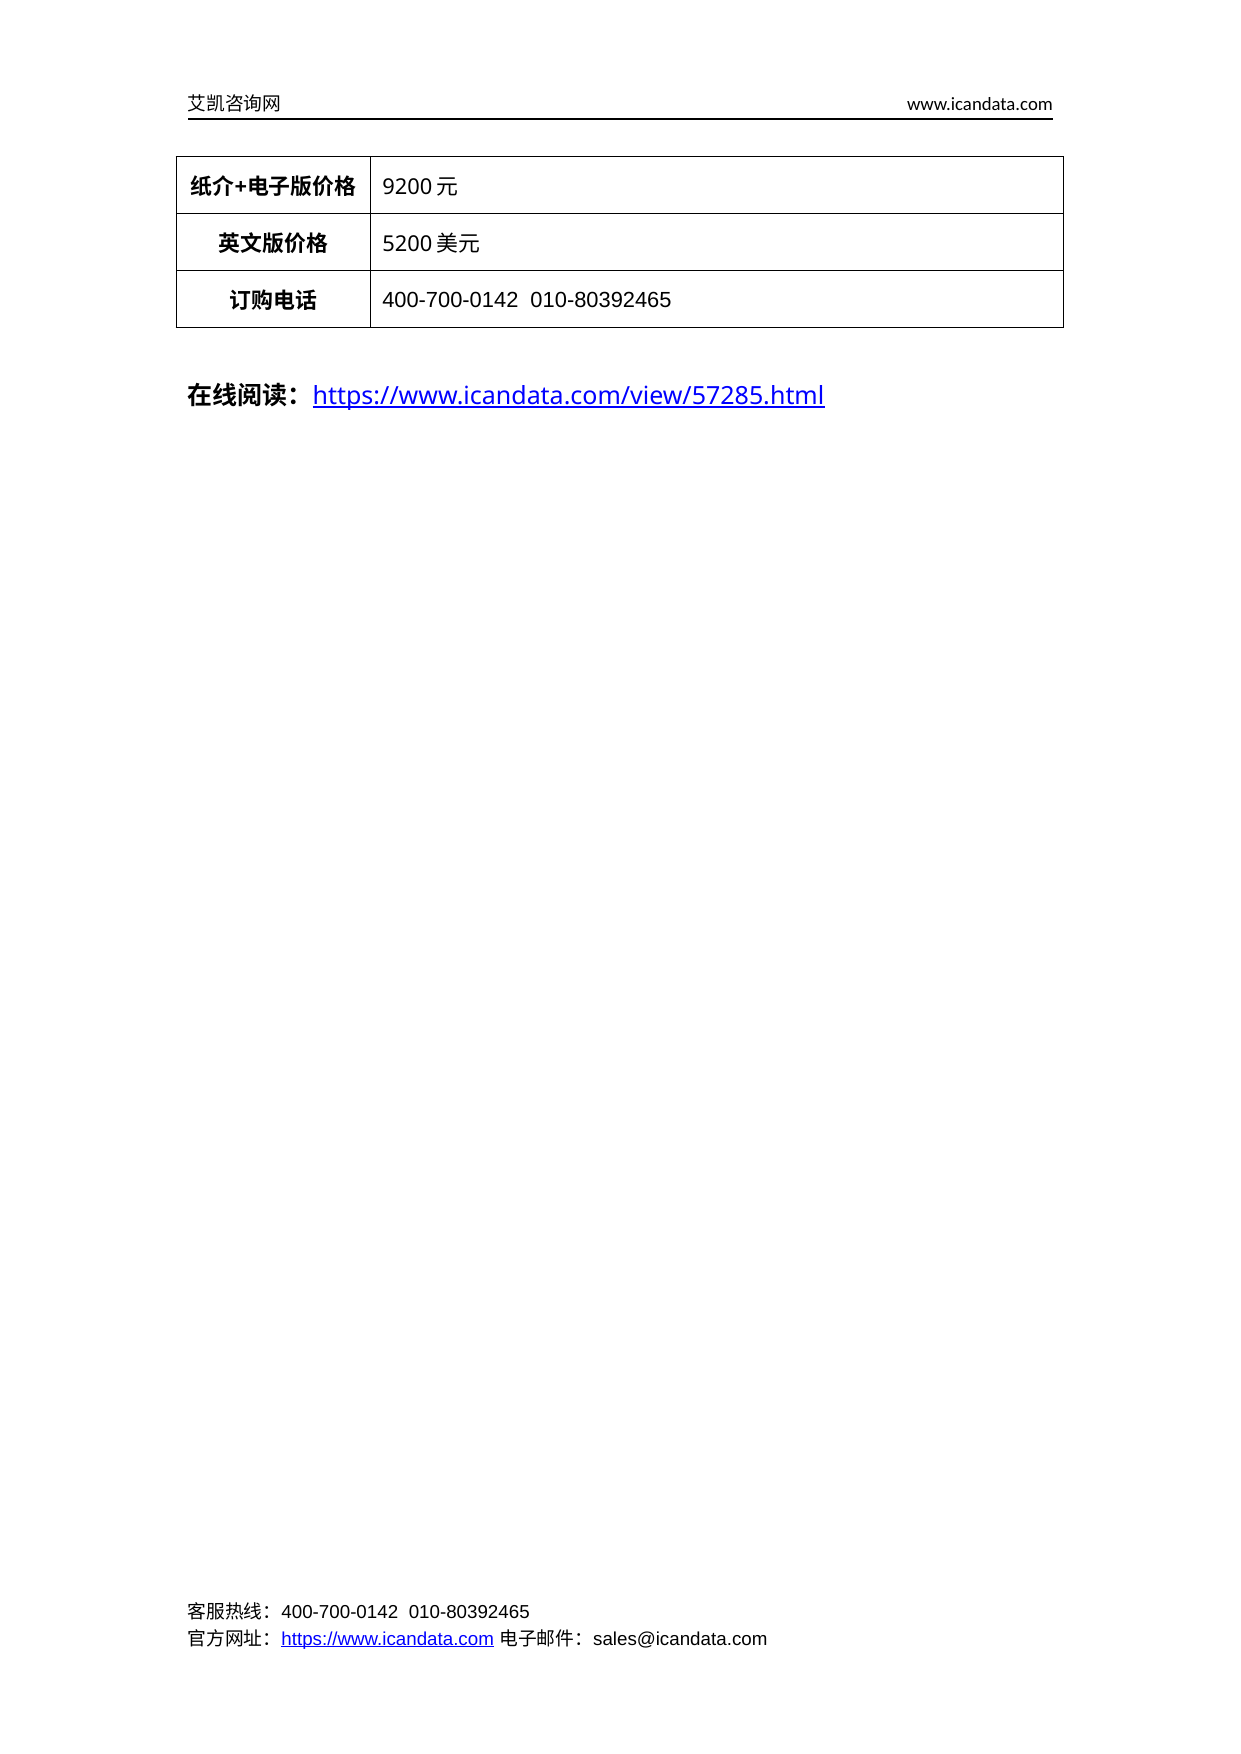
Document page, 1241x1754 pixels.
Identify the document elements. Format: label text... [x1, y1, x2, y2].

table_cell 5200美元 [371, 214, 1063, 270]
table_cell 英文版价格 [177, 214, 370, 270]
table_cell 9200元 [371, 157, 1063, 213]
table_cell 订购电话 [177, 271, 370, 327]
table_cell 400-700-0142 010-80392465 [371, 271, 1063, 327]
table_cell 纸介+电子版价格 [177, 157, 370, 213]
text 在线阅读：https://www.icandata.com/view/57285.html [187, 361, 1053, 426]
